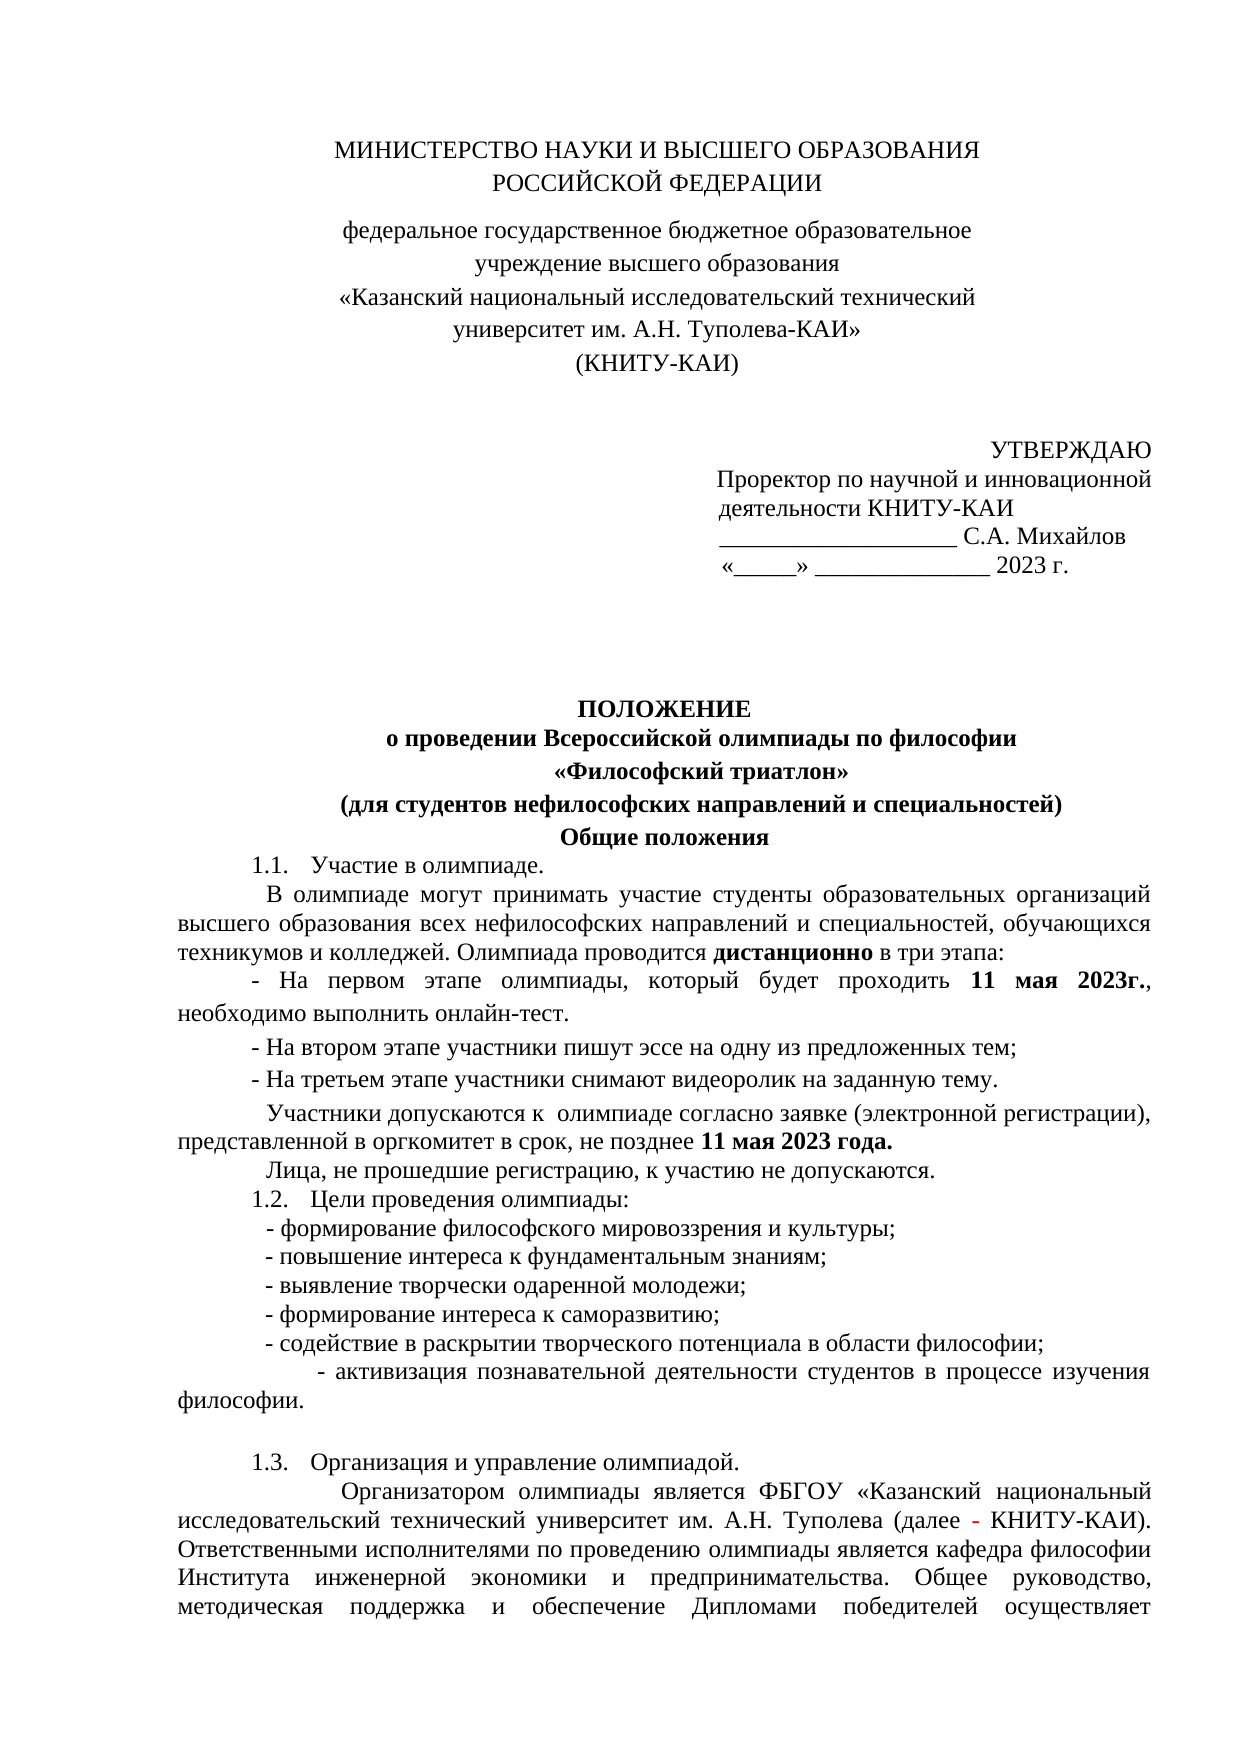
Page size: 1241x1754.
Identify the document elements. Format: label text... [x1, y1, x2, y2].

text - выявление творчески одаренной молодежи; [177, 1270, 1152, 1299]
text - повышение интереса к фундаментальным знаниям; [177, 1241, 1152, 1270]
text о проведении Всероссийской олимпиады по философии [177, 723, 1152, 751]
text - формирование философского мировоззрения и культуры; [177, 1213, 1152, 1241]
text (для студентов нефилософских направлений и специальностей) [177, 789, 1152, 817]
text - формирование интереса к саморазвитию; [177, 1299, 1152, 1328]
text - На третьем этапе участники снимают видеоролик на заданную тему. [177, 1064, 1152, 1093]
text - На первом этапе олимпиады, который будет проходить 11 мая 2023г., необходимо выполнить онлайн-тест. [177, 966, 1152, 1027]
table_cell федеральное государственное бюджетное образовательное учреждение высшего образования [310, 215, 1019, 282]
text Лица, не прошедшие регистрацию, к участию не допускаются. [177, 1155, 1152, 1184]
text В олимпиаде могут принимать участие студенты образовательных организаций высшего образования всех нефилософских направлений и специальностей, обучающихся техникумов и колледжей. Олимпиада проводится дистанционно в три этапа: [177, 879, 1152, 966]
text Общие положения [177, 822, 1152, 851]
text «Философский триатлон» [177, 756, 1152, 784]
text Участники допускаются к олимпиаде согласно заявке (электронной регистрации), представленной в оргкомитет в срок, не позднее 11 мая 2023 года. [177, 1098, 1152, 1155]
text «_____» ______________ 2023 г. [546, 550, 1152, 579]
list Цели проведения олимпиады: [177, 1184, 1152, 1213]
text ПОЛОЖЕНИЕ [177, 694, 1152, 723]
table_header МИНИСТЕРСТВО НАУКИ И ВЫСШЕГО ОБРАЗОВАНИЯ РОССИЙСКОЙ ФЕДЕРАЦИИ [310, 136, 1019, 215]
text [177, 1476, 1152, 1620]
text - содействие в раскрытии творческого потенциала в области философии; [177, 1328, 1152, 1356]
text ___________________ С.А. Михайлов [620, 521, 1152, 550]
text Проректор по научной и инновационной [177, 464, 1152, 493]
text УТВЕРЖДАЮ [177, 233, 1152, 464]
text - активизация познавательной деятельности студентов в процессе изучения философии. [177, 1356, 1152, 1414]
text деятельности КНИТУ-КАИ [620, 493, 1152, 521]
text - На втором этапе участники пишут эссе на одну из предложенных тем; [177, 1032, 1152, 1060]
table_cell (КНИТУ-КАИ) [310, 348, 1019, 414]
list Организация и управление олимпиадой. [177, 1447, 1152, 1476]
list Участие в олимпиаде. [177, 851, 1152, 879]
table_cell «Казанский национальный исследовательский технический университет им. А.Н. Туполева-КАИ» [310, 282, 1019, 348]
